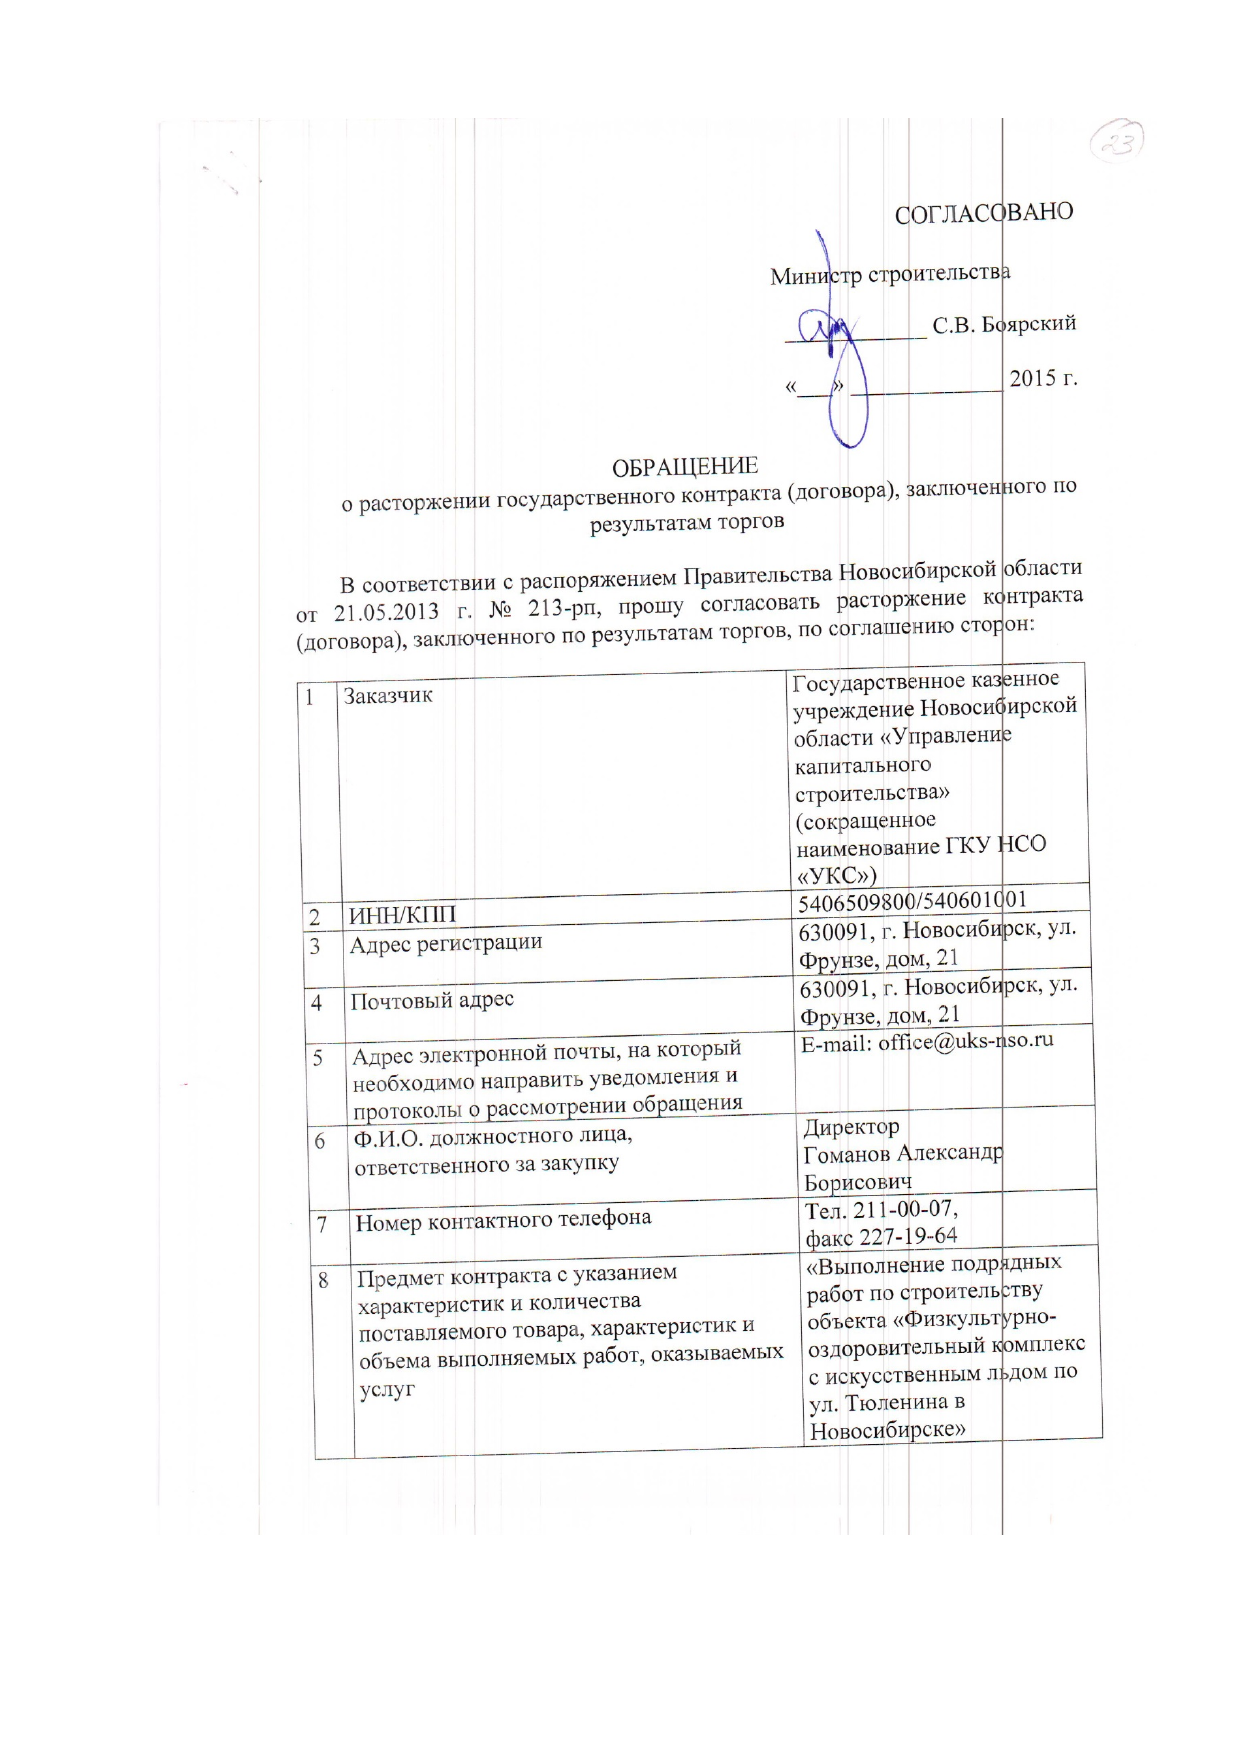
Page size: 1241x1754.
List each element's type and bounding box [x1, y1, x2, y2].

picture [155, 118, 1157, 1535]
